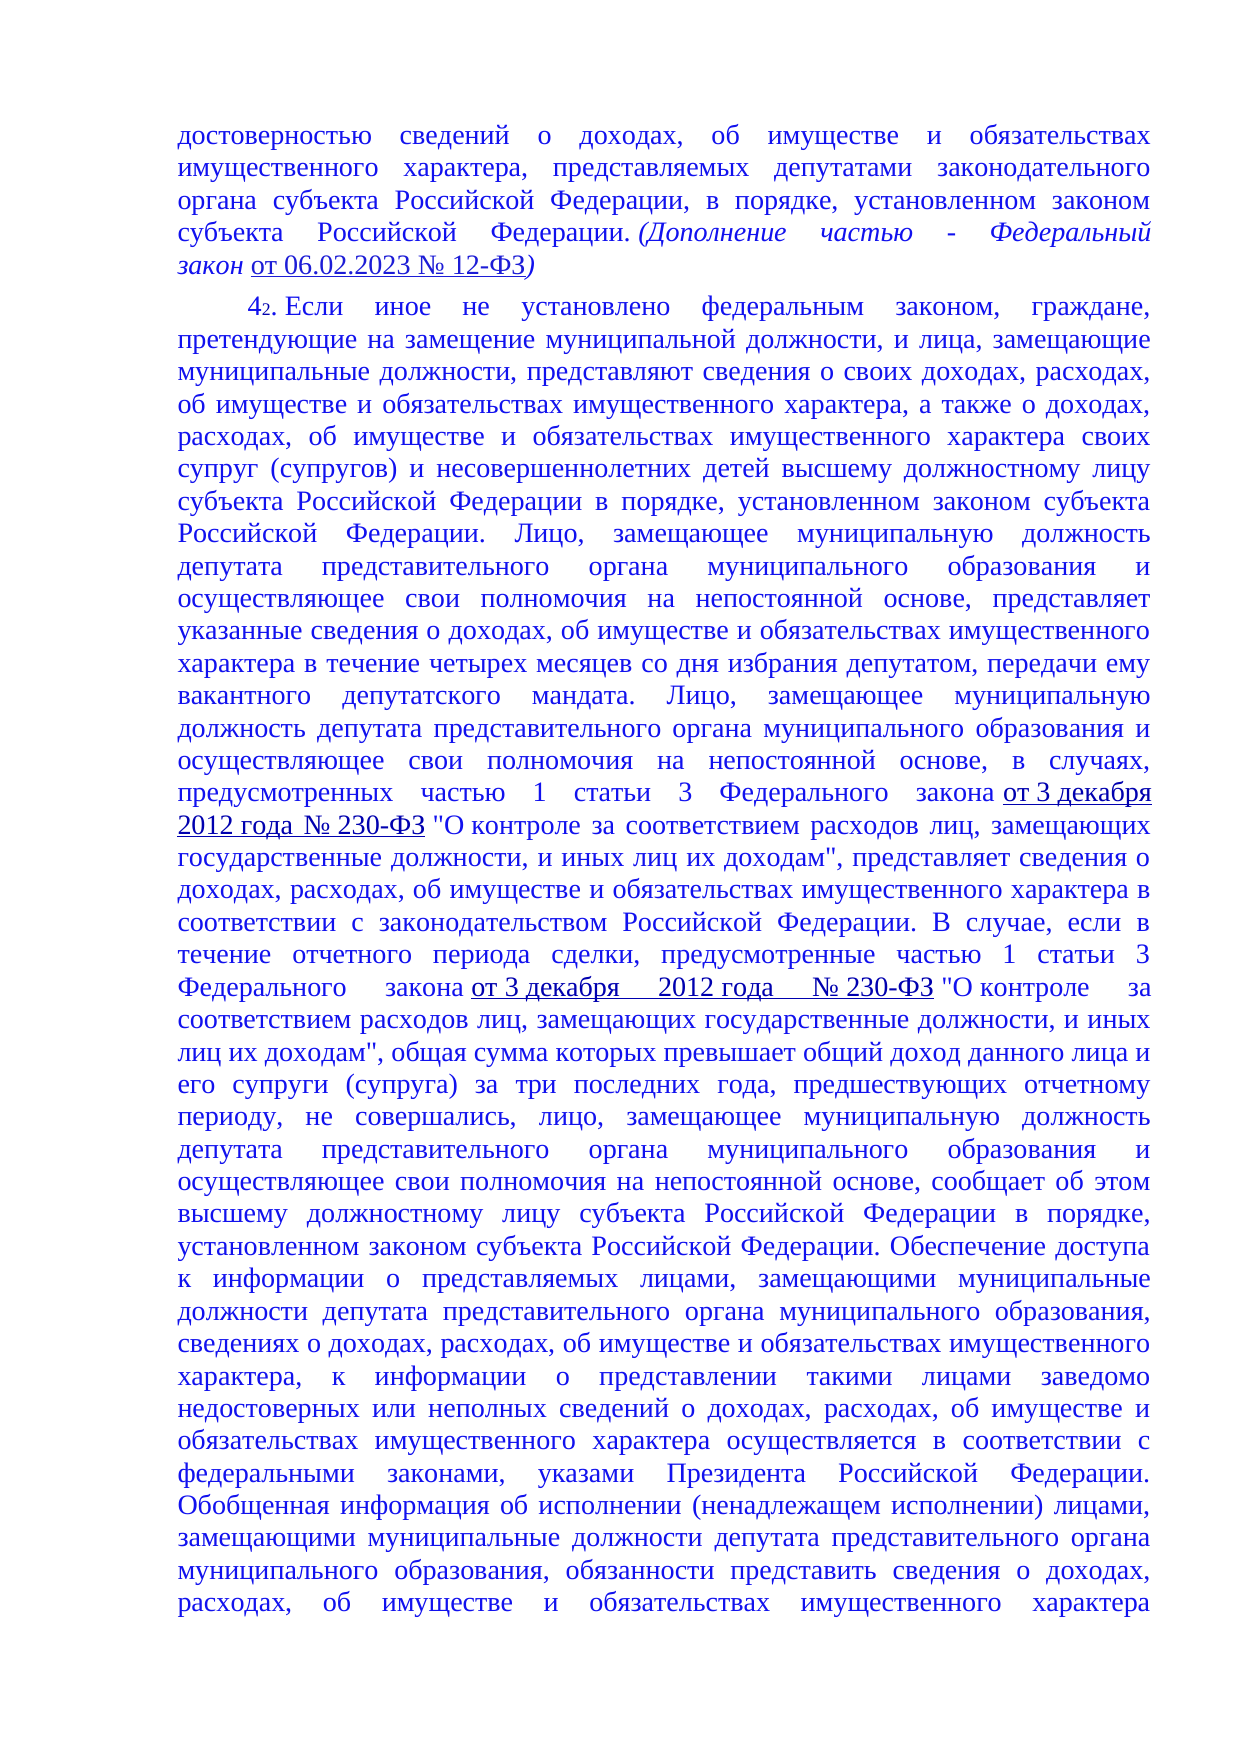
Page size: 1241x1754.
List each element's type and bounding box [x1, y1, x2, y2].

text [177, 118, 1152, 280]
text [177, 289, 1152, 1618]
